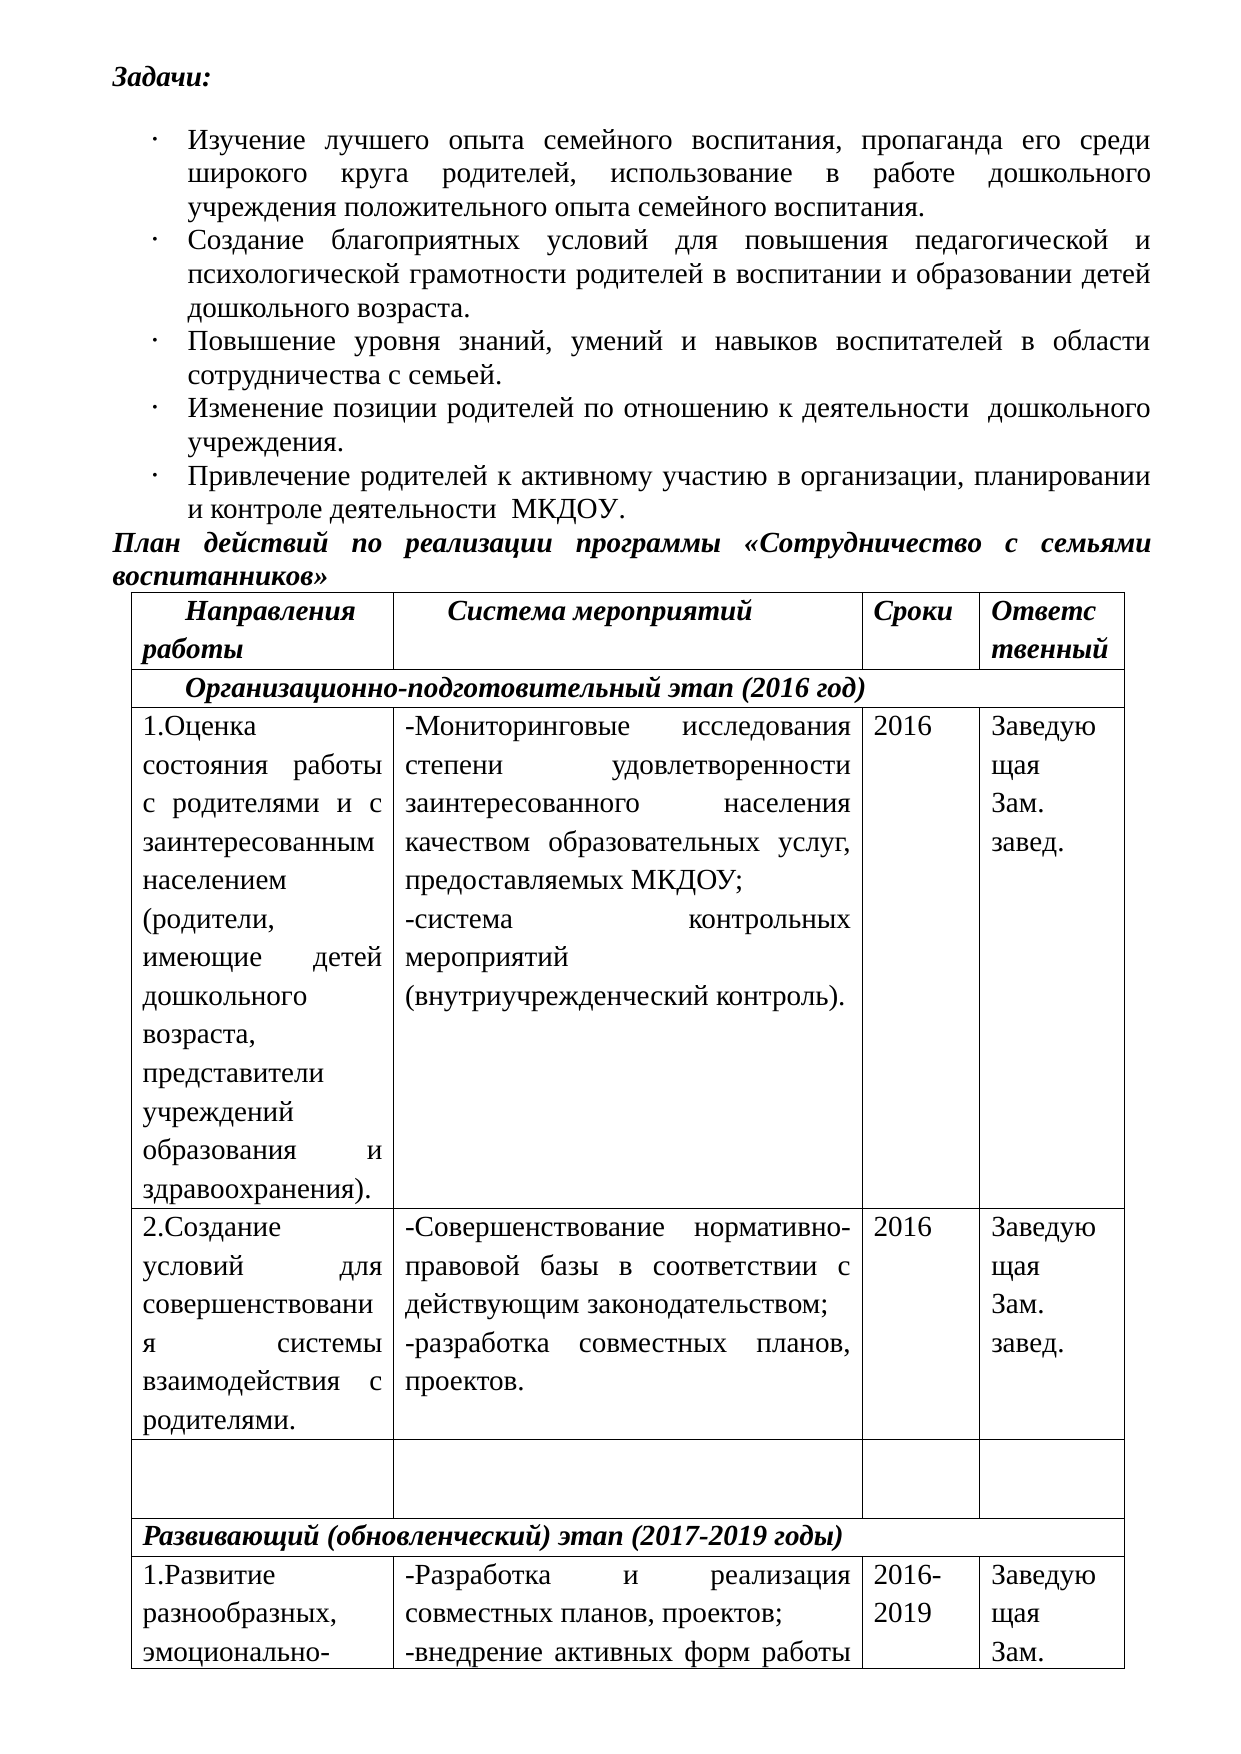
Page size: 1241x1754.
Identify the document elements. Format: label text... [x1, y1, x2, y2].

table_cell -Совершенствование нормативно-правовой базы в соответствии с действующим законодательством; -разработка совместных планов, проектов. [394, 1209, 862, 1439]
table_cell -Мониторинговые исследования степени удовлетворенности заинтересованного населения качеством образовательных услуг, предоставляемых МКДОУ; -система контрольных мероприятий (внутриучрежденческий контроль). [394, 708, 862, 1208]
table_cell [980, 1557, 1124, 1668]
table_cell Организационно-подготовительный этап (2016 год) [132, 670, 1124, 707]
table_cell [394, 1440, 862, 1517]
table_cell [132, 1557, 393, 1668]
table_cell Заведующая Зам. завед. [980, 708, 1124, 1208]
table_cell [132, 1440, 393, 1517]
table_header Система мероприятий [394, 593, 862, 669]
text Задачи: [112, 59, 1152, 93]
text План действий по реализации программы «Сотрудничество с семьями воспитанников» [112, 525, 1152, 592]
table_cell 2016 [863, 708, 979, 1208]
table_header Ответственный [980, 593, 1124, 669]
table_header Сроки [863, 593, 979, 669]
list Повышение уровня знаний, умений и навыков воспитателей в области сотрудничества с семьей. [150, 323, 1152, 390]
table_cell Развивающий (обновленческий) этап (2017-2019 годы) [132, 1519, 1124, 1556]
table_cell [394, 1557, 862, 1668]
table_cell Заведующая Зам. завед. [980, 1209, 1124, 1439]
table_cell 2016-2019 [863, 1557, 979, 1668]
table_cell 1.Оценка состояния работы с родителями и с заинтересованным населением (родители, имеющие детей дошкольного возраста, представители учреждений образования и здравоохранения). [132, 708, 393, 1208]
list Привлечение родителей к активному участию в организации, планировании и контроле деятельности МКДОУ. [150, 458, 1152, 525]
list Изменение позиции родителей по отношению к деятельности дошкольного учреждения. [150, 390, 1152, 458]
table_cell 2.Создание условий для совершенствования системы взаимодействия с родителями. [132, 1209, 393, 1439]
table_cell 2016 [863, 1209, 979, 1439]
list Изучение лучшего опыта семейного воспитания, пропаганда его среди широкого круга родителей, использование в работе дошкольного учреждения положительного опыта семейного воспитания. [150, 122, 1152, 222]
table_cell [980, 1440, 1124, 1517]
table_cell [863, 1440, 979, 1517]
table_header Направления работы [132, 593, 393, 669]
list Создание благоприятных условий для повышения педагогической и психологической грамотности родителей в воспитании и образовании детей дошкольного возраста. [150, 222, 1152, 323]
